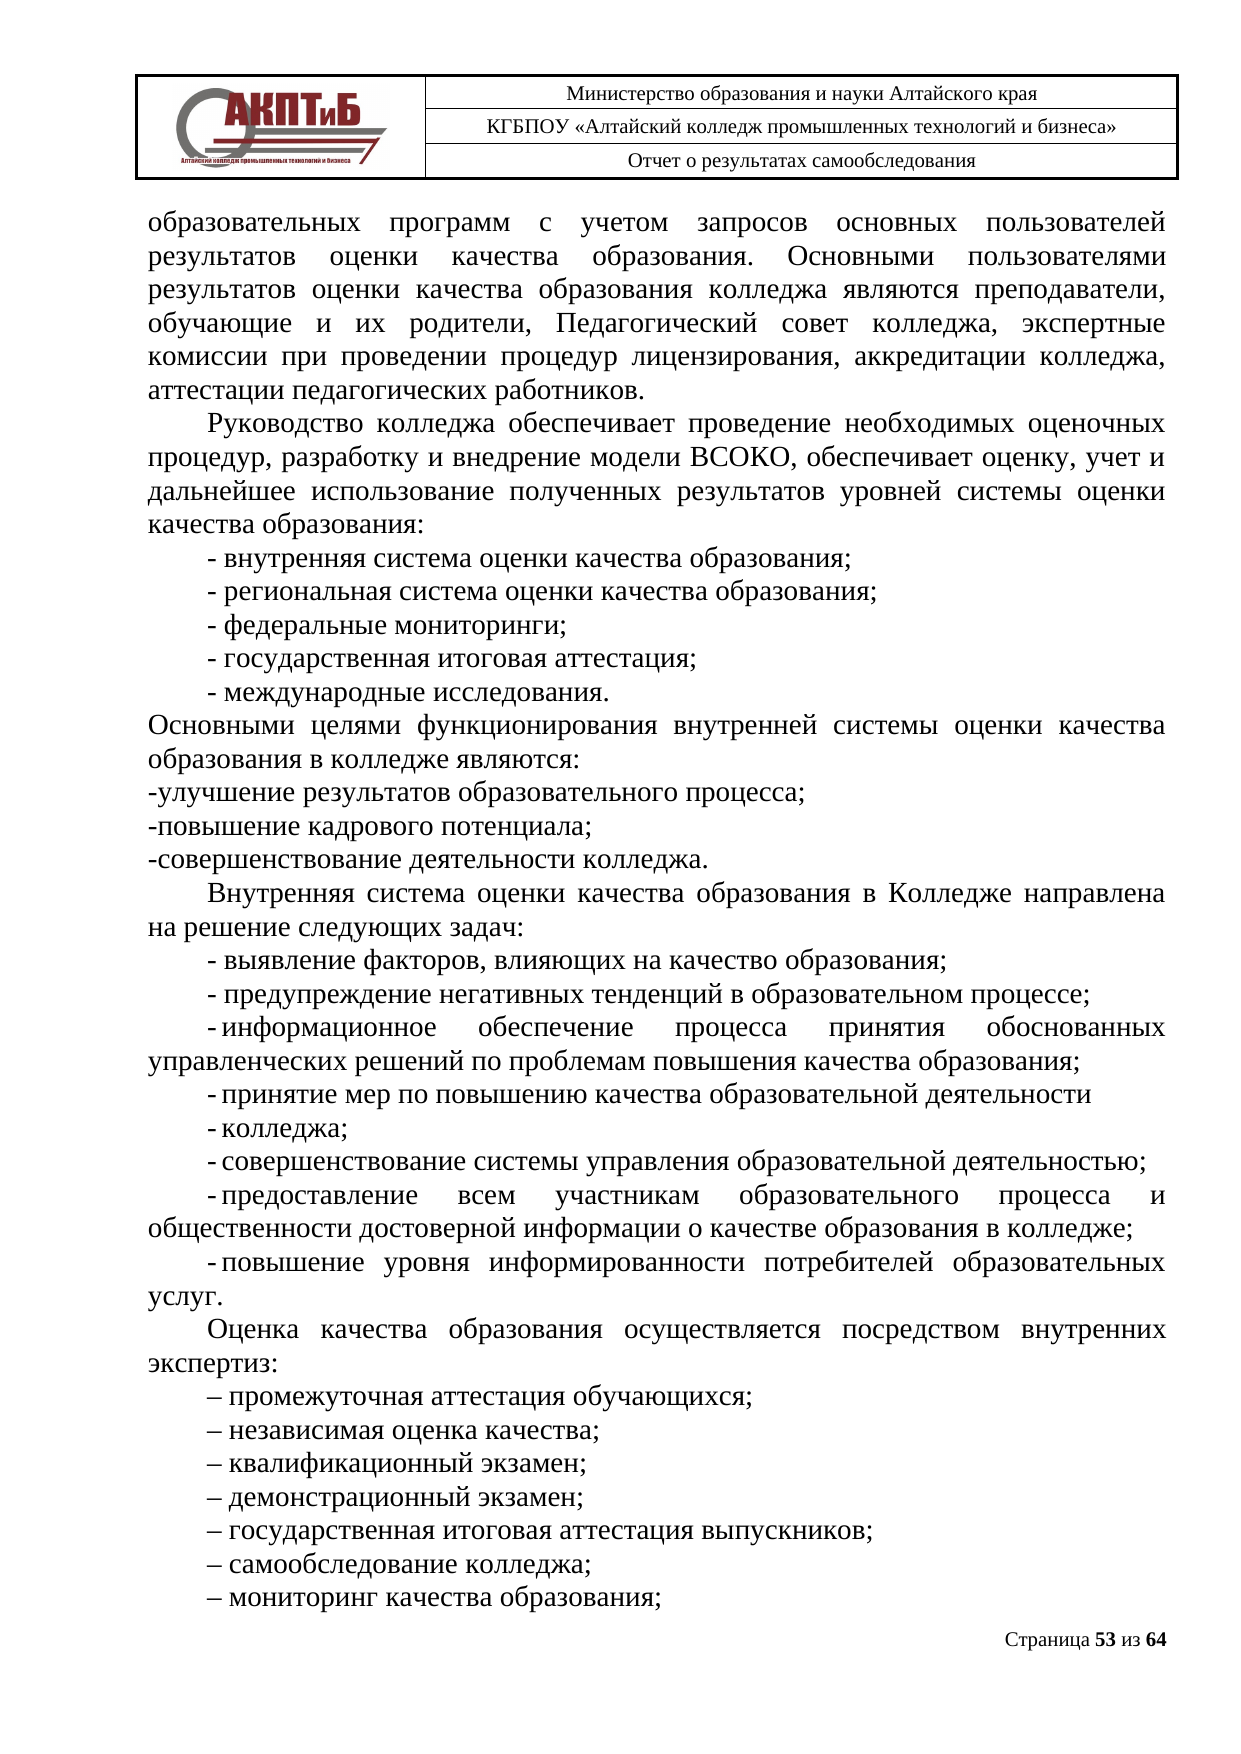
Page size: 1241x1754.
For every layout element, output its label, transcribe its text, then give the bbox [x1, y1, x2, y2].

text -улучшение результатов образовательного процесса; [148, 774, 1166, 808]
text - предоставление всем участникам образовательного процесса и общественности достоверной информации о качестве образования в колледже; [148, 1177, 1166, 1244]
text - предупреждение негативных тенденций в образовательном процессе; [148, 976, 1166, 1009]
picture [172, 83, 390, 171]
text - региональная система оценки качества образования; [148, 573, 1166, 607]
text – демонстрационный экзамен; [148, 1479, 1166, 1512]
text - федеральные мониторинги; [148, 607, 1166, 640]
text -повышение кадрового потенциала; [148, 808, 1166, 842]
text -совершенствование деятельности колледжа. [148, 842, 1166, 875]
text – независимая оценка качества; [148, 1412, 1166, 1445]
text - информационное обеспечение процесса принятия обоснованных управленческих решений по проблемам повышения качества образования; [148, 1009, 1166, 1076]
text – мониторинг качества образования; [148, 1579, 1166, 1613]
text - внутренняя система оценки качества образования; [148, 540, 1166, 573]
text Руководство колледжа обеспечивает проведение необходимых оценочных процедур, разработку и внедрение модели ВСОКО, обеспечивает оценку, учет и дальнейшее использование полученных результатов уровней системы оценки качества образования: [148, 406, 1166, 540]
text Внутренняя система оценки качества образования в Колледже направлена на решение следующих задач: [148, 875, 1166, 942]
text - выявление факторов, влияющих на качество образования; [148, 942, 1166, 976]
text - совершенствование системы управления образовательной деятельностью; [148, 1143, 1166, 1177]
text – промежуточная аттестация обучающихся; [148, 1378, 1166, 1412]
text - государственная итоговая аттестация; [148, 640, 1166, 674]
text – государственная итоговая аттестация выпускников; [148, 1512, 1166, 1546]
text - принятие мер по повышению качества образовательной деятельности [148, 1076, 1166, 1110]
text - международные исследования. [148, 674, 1166, 707]
text – самообследование колледжа; [148, 1546, 1166, 1579]
text Оценка качества образования осуществляется посредством внутренних экспертиз: [148, 1311, 1166, 1378]
text – квалификационный экзамен; [148, 1445, 1166, 1479]
text - колледжа; [148, 1110, 1166, 1143]
text - повышение уровня информированности потребителей образовательных услуг. [148, 1244, 1166, 1311]
text Основными целями функционирования внутренней системы оценки качества образования в колледже являются: [148, 707, 1166, 774]
